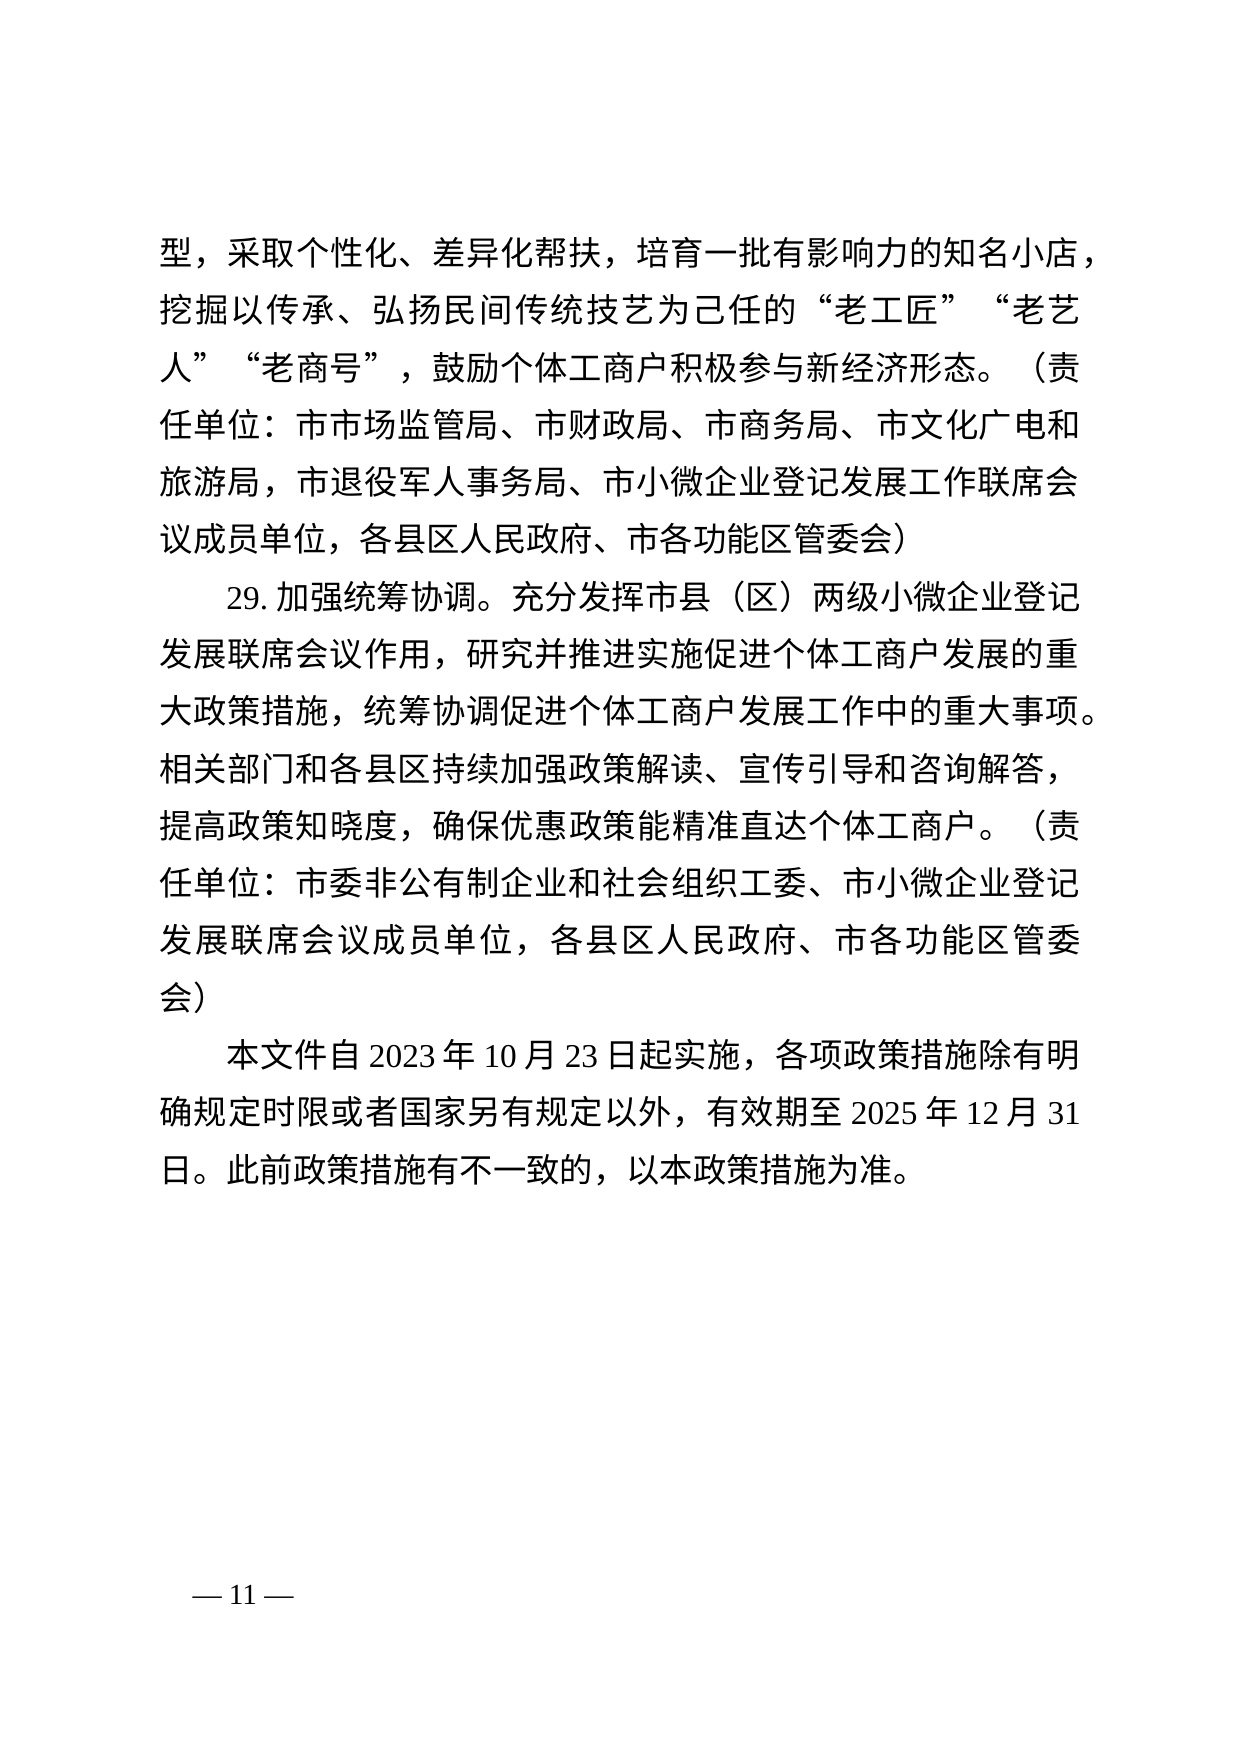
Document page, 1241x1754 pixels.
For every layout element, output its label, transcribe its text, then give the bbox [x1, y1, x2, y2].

text 29. 加强统筹协调。充分发挥市县（区）两级小微企业登记发展联席会议作用，研究并推进实施促进个体工商户发展的重大政策措施，统筹协调促进个体工商户发展工作中的重大事项。相关部门和各县区持续加强政策解读、宣传引导和咨询解答，提高政策知晓度，确保优惠政策能精准直达个体工商户。（责任单位：市委非公有制企业和社会组织工委、市小微企业登记发展联席会议成员单位，各县区人民政府、市各功能区管委会） [159, 563, 1081, 1022]
text 本文件自2023年10月23日起实施，各项政策措施除有明确规定时限或者国家另有规定以外，有效期至2025年12月31日。此前政策措施有不一致的，以本政策措施为准。 [159, 1022, 1081, 1193]
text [159, 219, 1081, 563]
